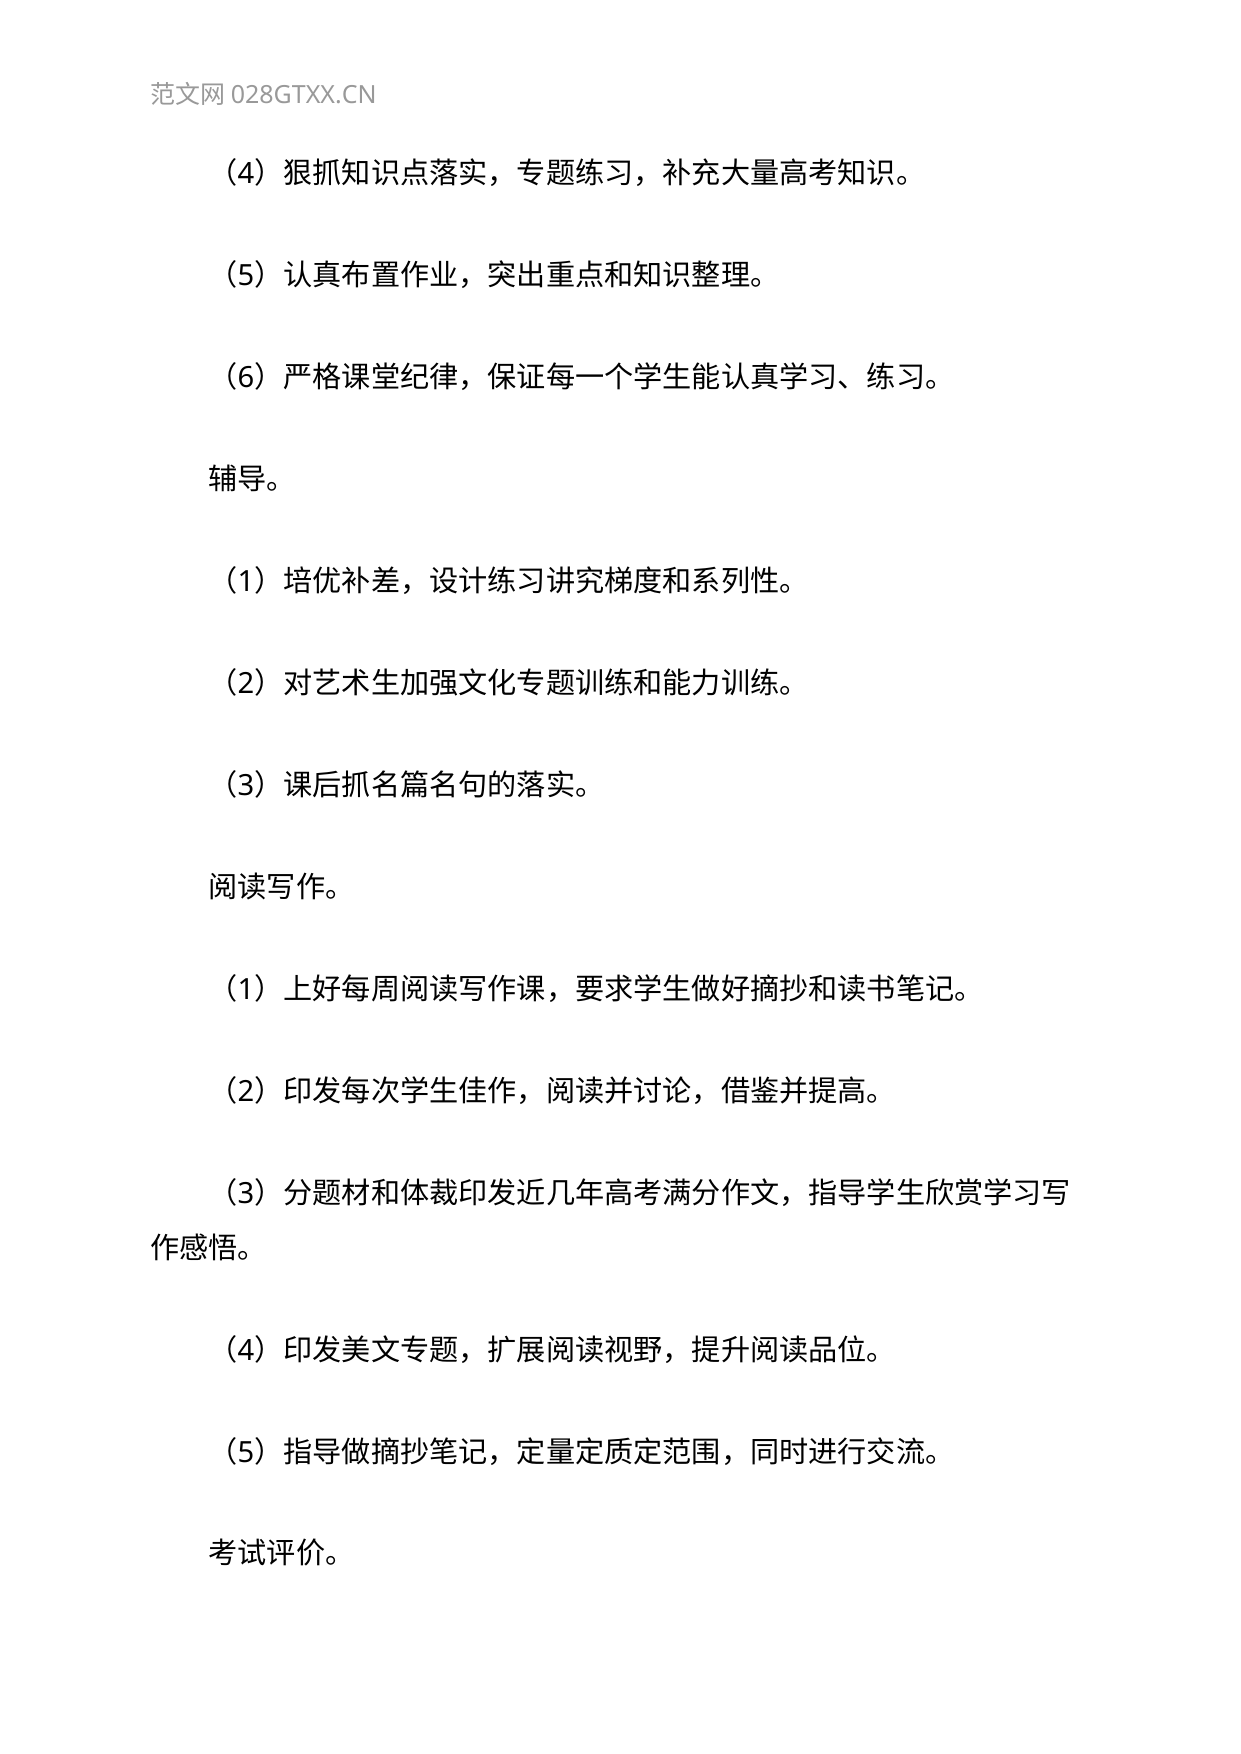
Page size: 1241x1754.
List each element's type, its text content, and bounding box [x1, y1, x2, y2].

text （2）对艺术生加强文化专题训练和能力训练。 [150, 660, 1090, 702]
text （4）狠抓知识点落实，专题练习，补充大量高考知识。 [150, 150, 1090, 192]
text （2）印发每次学生佳作，阅读并讨论，借鉴并提高。 [150, 1067, 1090, 1110]
text 辅导。 [150, 456, 1090, 498]
text （5）指导做摘抄笔记，定量定质定范围，同时进行交流。 [150, 1428, 1090, 1471]
text （3）分题材和体裁印发近几年高考满分作文，指导学生欣赏学习写作感悟。 [150, 1169, 1090, 1267]
text 阅读写作。 [150, 864, 1090, 906]
text （1）培优补差，设计练习讲究梯度和系列性。 [150, 558, 1090, 600]
text （4）印发美文专题，扩展阅读视野，提升阅读品位。 [150, 1326, 1090, 1368]
text （1）上好每周阅读写作课，要求学生做好摘抄和读书笔记。 [150, 965, 1090, 1008]
text （3）课后抓名篇名句的落实。 [150, 762, 1090, 804]
text 考试评价。 [150, 1530, 1090, 1572]
text （5）认真布置作业，突出重点和知识整理。 [150, 252, 1090, 294]
text （6）严格课堂纪律，保证每一个学生能认真学习、练习。 [150, 354, 1090, 396]
